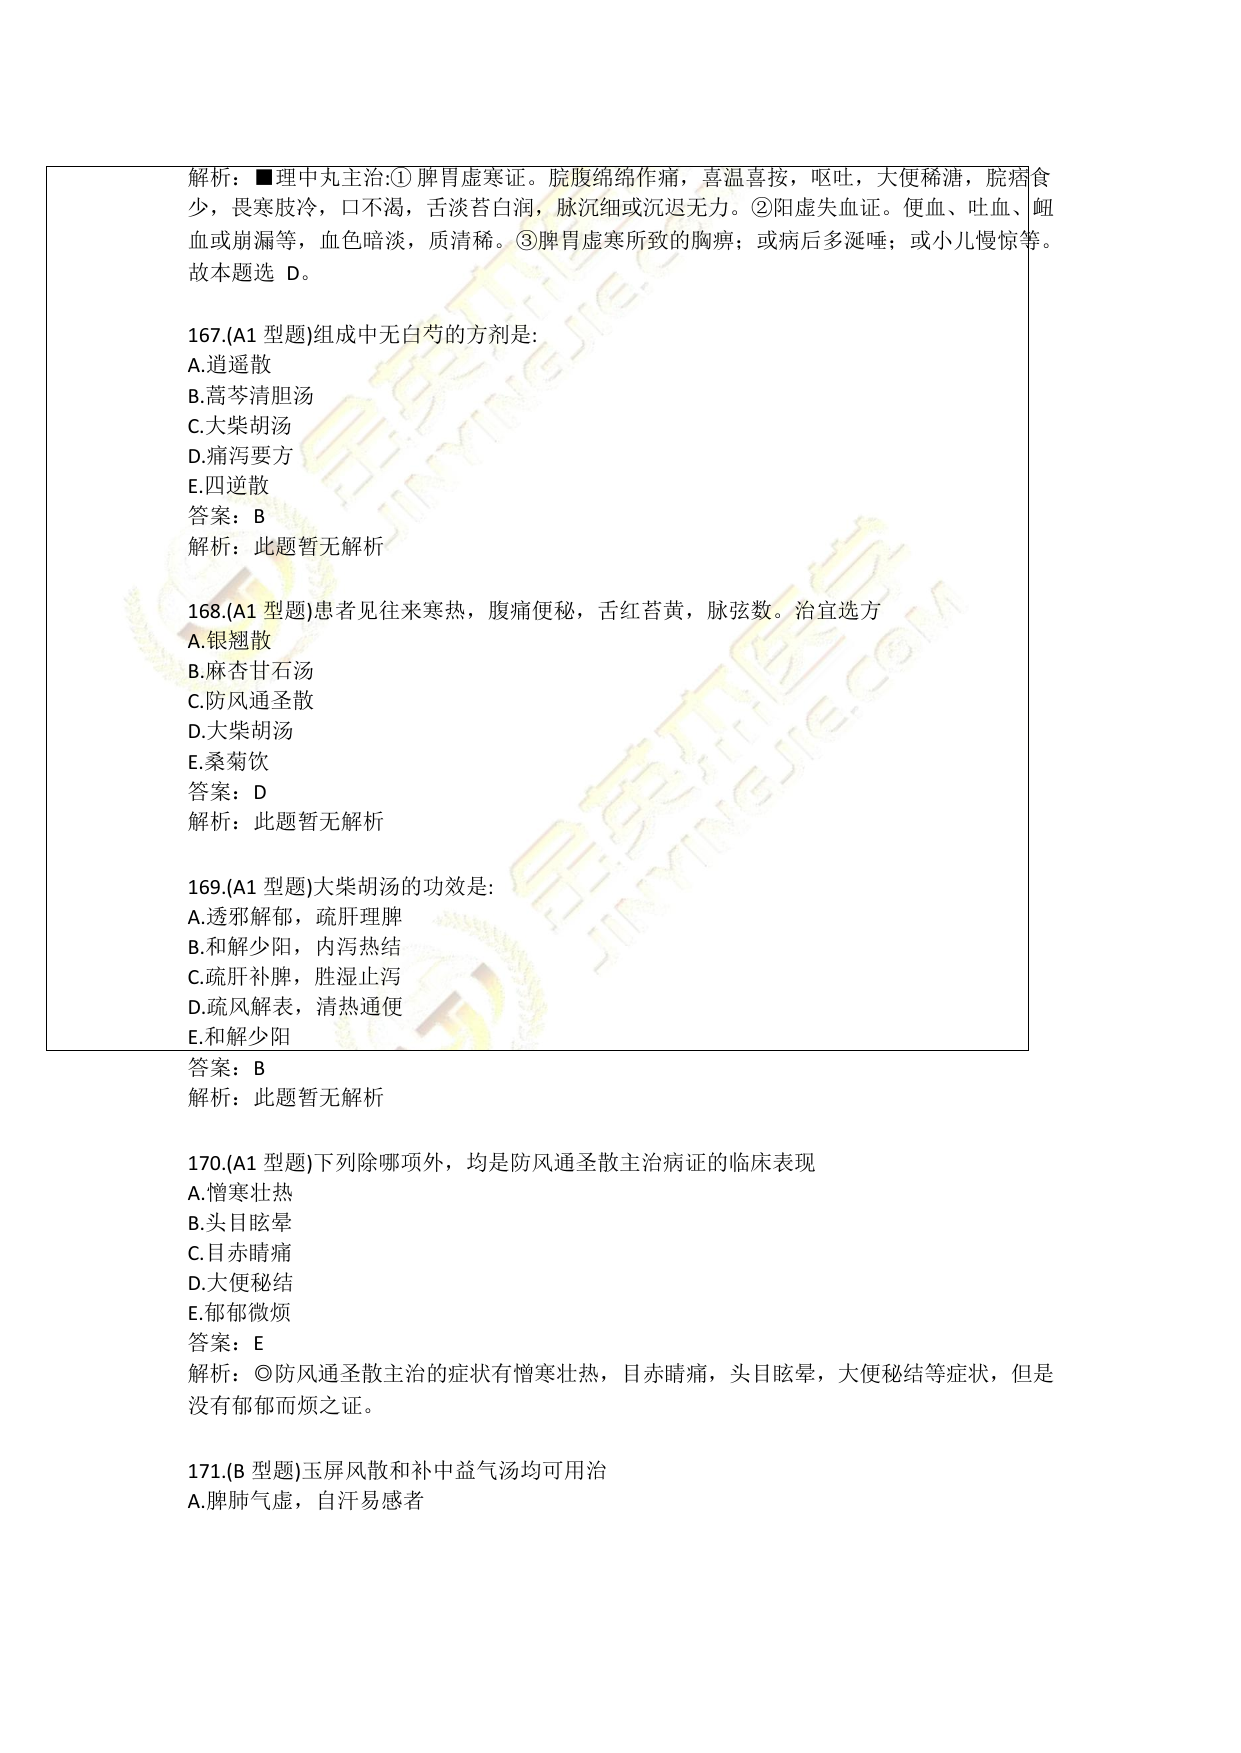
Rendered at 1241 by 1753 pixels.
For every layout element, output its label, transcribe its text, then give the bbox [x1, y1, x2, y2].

list D.大柴胡汤 [187, 719, 1230, 744]
list 解析：此题暂无解析 [187, 536, 1230, 559]
list E.桑菊饮 [187, 749, 1230, 774]
list 少，畏寒肢冷，口不渴，舌淡苔白润，脉沉细或沉迟无力。②阳虚失血证。便血、吐血、衄 [187, 197, 1230, 220]
list C.大柴胡汤 [187, 413, 1230, 438]
list A.透邪解郁，疏肝理脾 [187, 904, 1230, 929]
list 答案：E [187, 1331, 1230, 1356]
list B.蒿芩清胆汤 [187, 383, 1230, 408]
list 血或崩漏等，血色暗淡，质清稀。③脾胃虚寒所致的胸痹；或病后多涎唾；或小儿慢惊等。 [187, 230, 1230, 253]
list E.和解少阳 [187, 1025, 1230, 1050]
list 故本题选 D。 [187, 260, 1230, 285]
list D.疏风解表，清热通便 [187, 994, 1230, 1020]
list D.痛泻要方 [187, 443, 1230, 468]
list 解析：此题暂无解析 [187, 812, 1230, 834]
list 解析：■理中丸主治:①脾胃虚寒证。脘腹绵绵作痛，喜温喜按，呕吐，大便稀溏，脘痞食 [187, 165, 1230, 190]
list C.目赤睛痛 [187, 1240, 1230, 1265]
list A.脾肺气虚，自汗易感者 [187, 1488, 1230, 1513]
list B.和解少阳，内泻热结 [187, 934, 1230, 959]
list 169.(A1 型题)大柴胡汤的功效是: [187, 874, 1230, 899]
list E.四逆散 [187, 473, 1230, 498]
list 170.(A1 型题)下列除哪项外，均是防风通圣散主治病证的临床表现 [187, 1150, 1230, 1175]
list 168.(A1 型题)患者见往来寒热，腹痛便秘，舌红苔黄，脉弦数。治宜选方 [187, 598, 1230, 624]
list 167.(A1 型题)组成中无白芍的方剂是: [187, 323, 1230, 348]
list 答案：B [187, 503, 1230, 528]
list 答案：B [187, 1055, 1230, 1080]
list B.麻杏甘石汤 [187, 659, 1230, 684]
list 没有郁郁而烦之证。 [187, 1396, 1230, 1418]
picture [47, 167, 1028, 1050]
list C.防风通圣散 [187, 689, 1230, 714]
list B.头目眩晕 [187, 1210, 1230, 1235]
list 171.(B 型题)玉屏风散和补中益气汤均可用治 [187, 1458, 1230, 1483]
list 解析：此题暂无解析 [187, 1087, 1230, 1110]
list A.憎寒壮热 [187, 1180, 1230, 1205]
list C.疏肝补脾，胜湿止泻 [187, 964, 1230, 990]
list 解析：◎防风通圣散主治的症状有憎寒壮热，目赤睛痛，头目眩晕，大便秘结等症状，但是 [187, 1363, 1230, 1386]
list 答案：D [187, 779, 1230, 804]
list D.大便秘结 [187, 1270, 1230, 1296]
list A.银翘散 [187, 628, 1230, 654]
list A.逍遥散 [187, 353, 1230, 378]
list E.郁郁微烦 [187, 1300, 1230, 1326]
